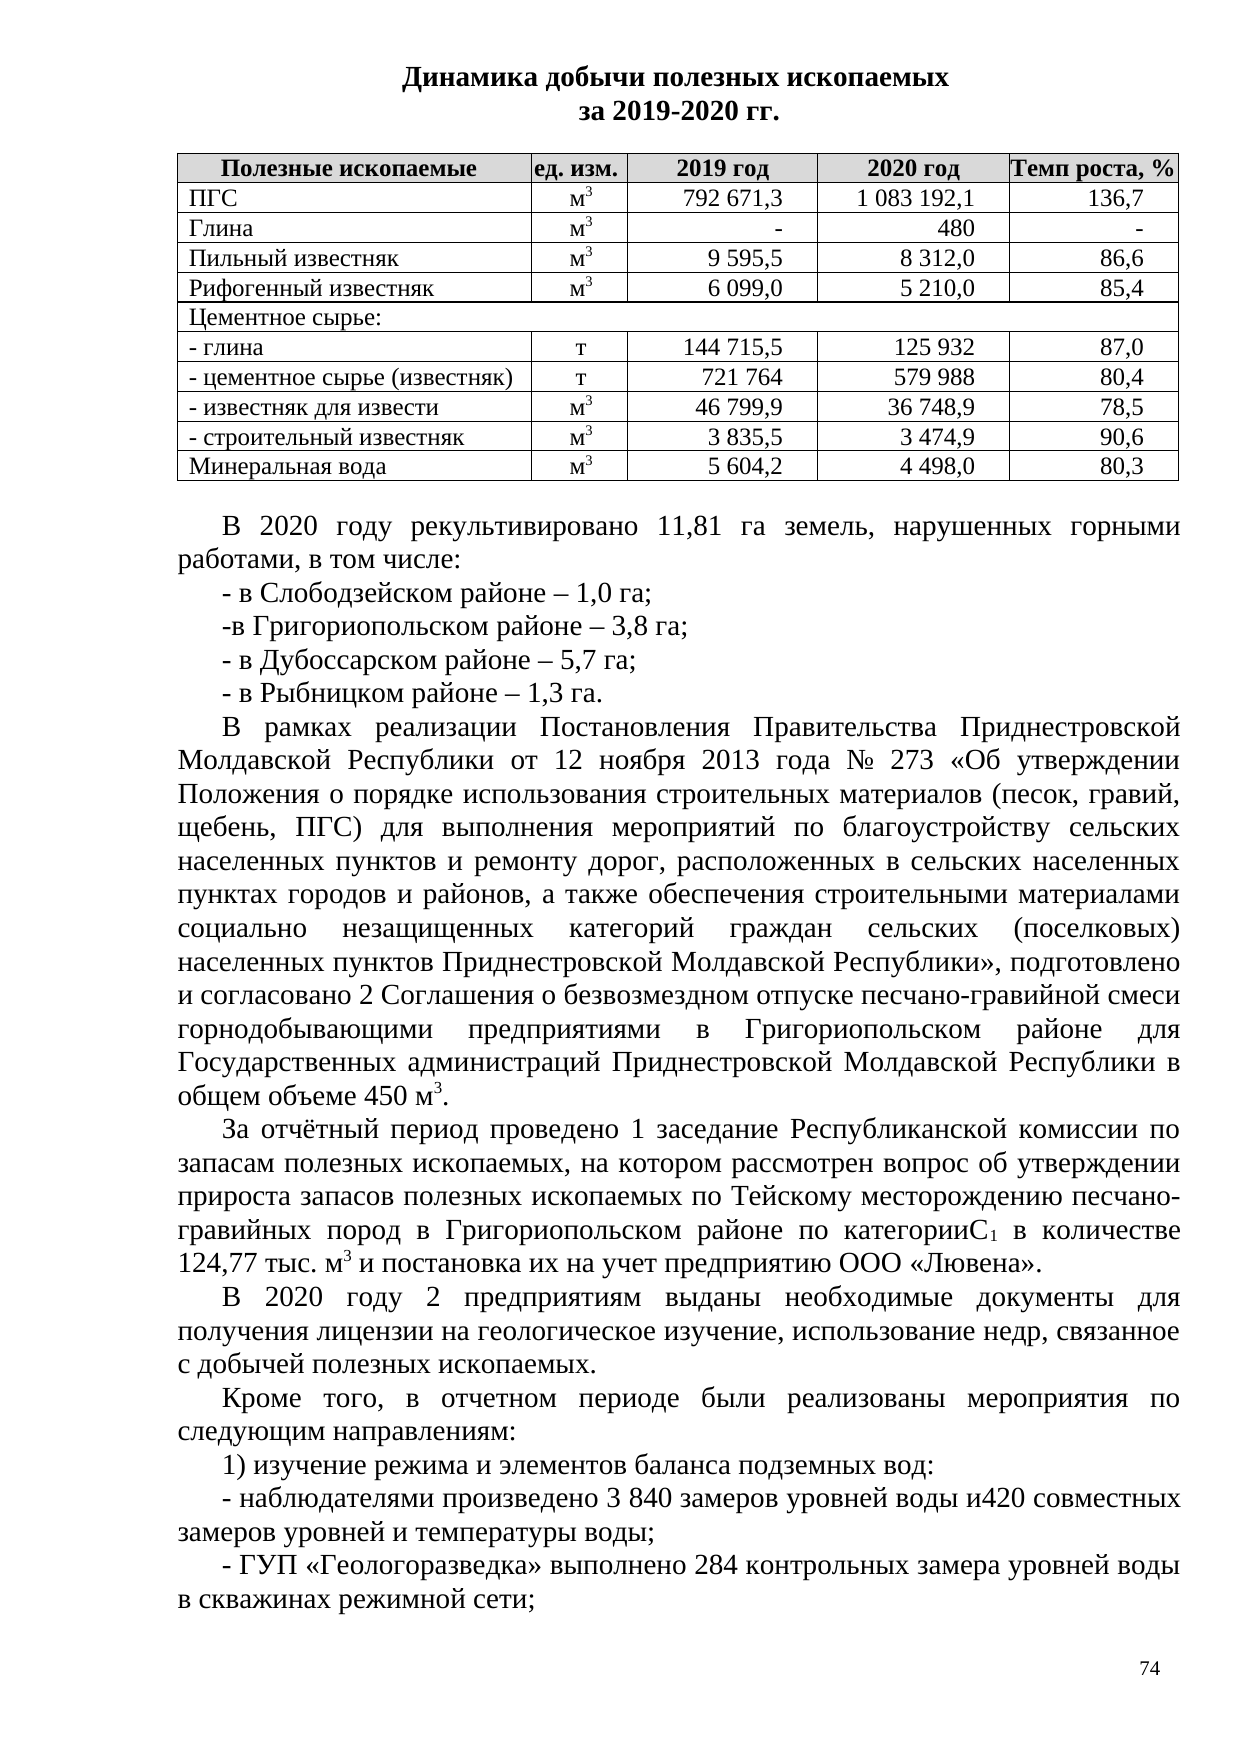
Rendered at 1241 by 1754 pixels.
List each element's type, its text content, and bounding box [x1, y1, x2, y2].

table_cell 1 083 192,1 [818, 183, 1009, 212]
text -в Григориопольском районе – 3,8 га; [177, 608, 1181, 642]
table_header 2020 год [818, 154, 1009, 182]
table_header 2019 год [628, 154, 817, 182]
table_cell - [1010, 213, 1178, 242]
table_header Темп роста, % [1010, 154, 1178, 182]
table_cell Глина [178, 213, 531, 242]
table_cell Рифогенный известняк [178, 273, 531, 301]
table_cell - глина [178, 332, 531, 361]
table_cell 125 932 [818, 332, 1009, 361]
text - в Рыбницком районе – 1,3 га. [177, 675, 1181, 709]
text Динамика добычи полезных ископаемых за 2019-2020 гг. [177, 59, 1181, 126]
table_cell 4 498,0 [818, 451, 1009, 480]
table_cell м3 [532, 273, 627, 301]
table_cell м3 [532, 392, 627, 421]
table_cell 9 595,5 [628, 243, 817, 272]
table_cell м3 [532, 183, 627, 212]
text - ГУП «Геологоразведка» выполнено 284 контрольных замера уровней воды в скважинах режимной сети; [177, 1547, 1181, 1614]
table_cell 6 099,0 [628, 273, 817, 301]
table_header Полезные ископаемые [178, 154, 531, 182]
table_cell 80,4 [1010, 362, 1178, 391]
table_cell 85,4 [1010, 273, 1178, 301]
text - в Слободзейском районе – 1,0 га; [177, 575, 1181, 608]
table_cell 46 799,9 [628, 392, 817, 421]
table_cell 8 312,0 [818, 243, 1009, 272]
table_cell 3 474,9 [818, 422, 1009, 450]
text В 2020 году 2 предприятиям выданы необходимые документы для получения лицензии на геологическое изучение, использование недр, связанное с добычей полезных ископаемых. [177, 1279, 1181, 1380]
table_cell Цементное сырье: [178, 303, 1178, 331]
table_cell 86,6 [1010, 243, 1178, 272]
table_cell 136,7 [1010, 183, 1178, 212]
table_cell - строительный известняк [178, 422, 531, 450]
text - в Дубоссарском районе – 5,7 га; [177, 642, 1181, 675]
table_cell ПГС [178, 183, 531, 212]
table_cell т [532, 332, 627, 361]
text - наблюдателями произведено 3 840 замеров уровней воды и420 совместных замеров уровней и температуры воды; [177, 1480, 1181, 1547]
table_cell - [628, 213, 817, 242]
table_cell 80,3 [1010, 451, 1178, 480]
text За отчётный период проведено 1 заседание Республиканской комиссии по запасам полезных ископаемых, на котором рассмотрен вопрос об утверждении прироста запасов полезных ископаемых по Тейскому месторождению песчано-гравийных пород в Григориопольском районе по категорииС1 в количестве 124,77 тыс. м3 и постановка их на учет предприятию ООО «Лювена». [177, 1111, 1181, 1279]
table_cell м3 [532, 422, 627, 450]
text В рамках реализации Постановления Правительства Приднестровской Молдавской Республики от 12 ноября 2013 года № 273 «Об утверждении Положения о порядке использования строительных материалов (песок, гравий, щебень, ПГС) для выполнения мероприятий по благоустройству сельских населенных пунктов и ремонту дорог, расположенных в сельских населенных пунктах городов и районов, а также обеспечения строительными материалами социально незащищенных категорий граждан сельских (поселковых) населенных пунктов Приднестровской Молдавской Республики», подготовлено и согласовано 2 Соглашения о безвозмездном отпуске песчано-гравийной смеси горнодобывающими предприятиями в Григориопольском районе для Государственных администраций Приднестровской Молдавской Республики в общем объеме 450 м3. [177, 709, 1181, 1111]
table_cell 3 835,5 [628, 422, 817, 450]
table_cell 5 210,0 [818, 273, 1009, 301]
text Кроме того, в отчетном периоде были реализованы мероприятия по следующим направлениям: [177, 1380, 1181, 1447]
table_cell 87,0 [1010, 332, 1178, 361]
table_cell 144 715,5 [628, 332, 817, 361]
table_cell 792 671,3 [628, 183, 817, 212]
table_cell Пильный известняк [178, 243, 531, 272]
table_cell Минеральная вода [178, 451, 531, 480]
table_cell 480 [818, 213, 1009, 242]
table_cell т [532, 362, 627, 391]
table_cell м3 [532, 451, 627, 480]
table_cell м3 [532, 213, 627, 242]
table_cell м3 [532, 243, 627, 272]
table_cell 721 764 [628, 362, 817, 391]
text 1) изучение режима и элементов баланса подземных вод: [177, 1447, 1181, 1480]
table_cell 78,5 [1010, 392, 1178, 421]
table_cell - известняк для извести [178, 392, 531, 421]
table_cell - цементное сырье (известняк) [178, 362, 531, 391]
table_header ед. изм. [532, 154, 627, 182]
table_cell 90,6 [1010, 422, 1178, 450]
table_cell 5 604,2 [628, 451, 817, 480]
table_cell 579 988 [818, 362, 1009, 391]
table_cell 36 748,9 [818, 392, 1009, 421]
text В 2020 году рекультивировано 11,81 га земель, нарушенных горными работами, в том числе: [177, 508, 1181, 575]
